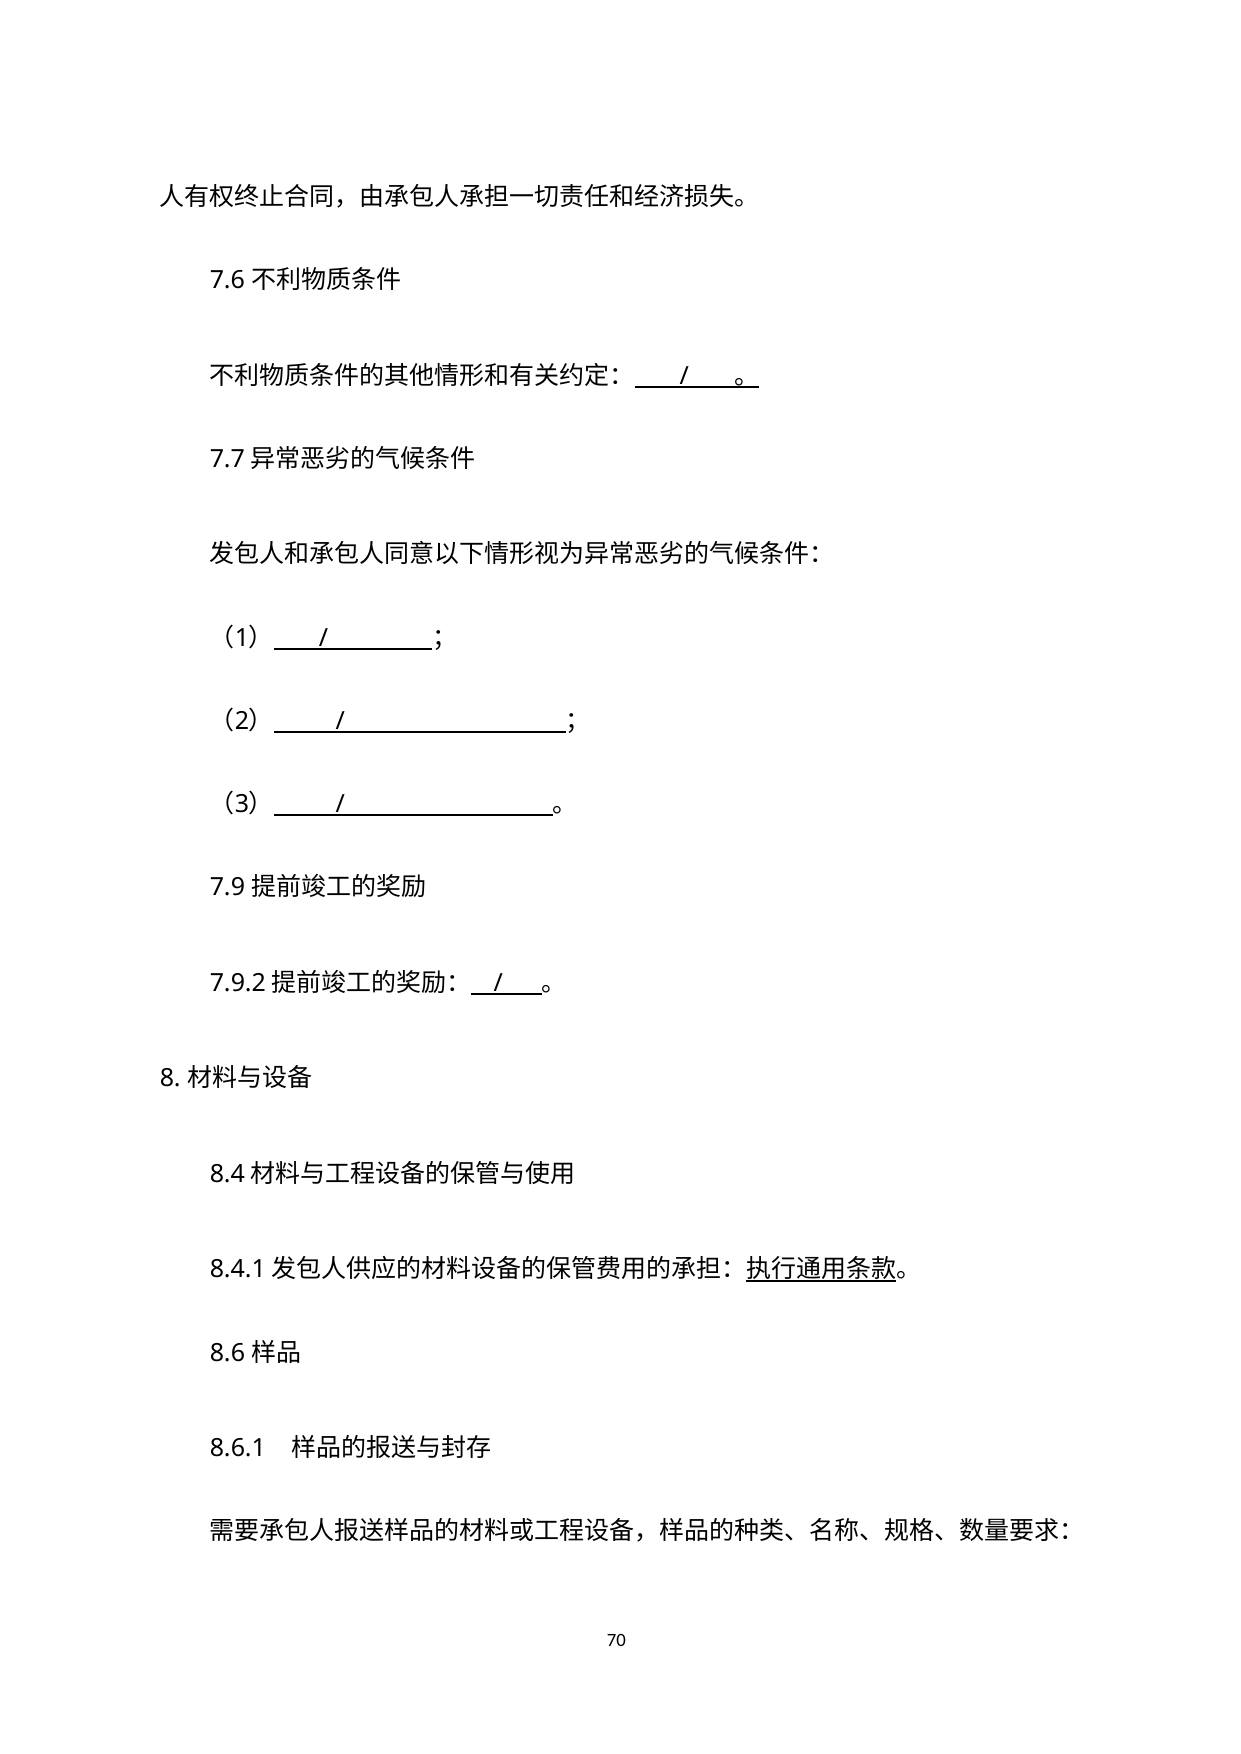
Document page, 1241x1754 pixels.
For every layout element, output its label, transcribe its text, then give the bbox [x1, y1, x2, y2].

text 7.9.2提前竣工的奖励： / 。 [159, 948, 1078, 1013]
text 7.9 提前竣工的奖励 [159, 852, 1078, 917]
text 不利物质条件的其他情形和有关约定： / 。 [159, 341, 1078, 406]
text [159, 1496, 1078, 1561]
text 8.4.1发包人供应的材料设备的保管费用的承担：执行通用条款。 [159, 1234, 1078, 1299]
text 8.4材料与工程设备的保管与使用 [159, 1139, 1078, 1204]
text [159, 162, 1078, 227]
text （3） / 。 [159, 769, 1078, 834]
text 8.6 样品 [159, 1318, 1078, 1383]
text 8. 材料与设备 [159, 1043, 1078, 1108]
text 7.6 不利物质条件 [159, 245, 1078, 310]
text （1） / ； [159, 603, 1078, 668]
text 发包人和承包人同意以下情形视为异常恶劣的气候条件： [159, 519, 1078, 584]
text （2） / ； [159, 686, 1078, 751]
text 8.6.1 样品的报送与封存 [159, 1413, 1078, 1478]
text 7.7异常恶劣的气候条件 [159, 424, 1078, 489]
